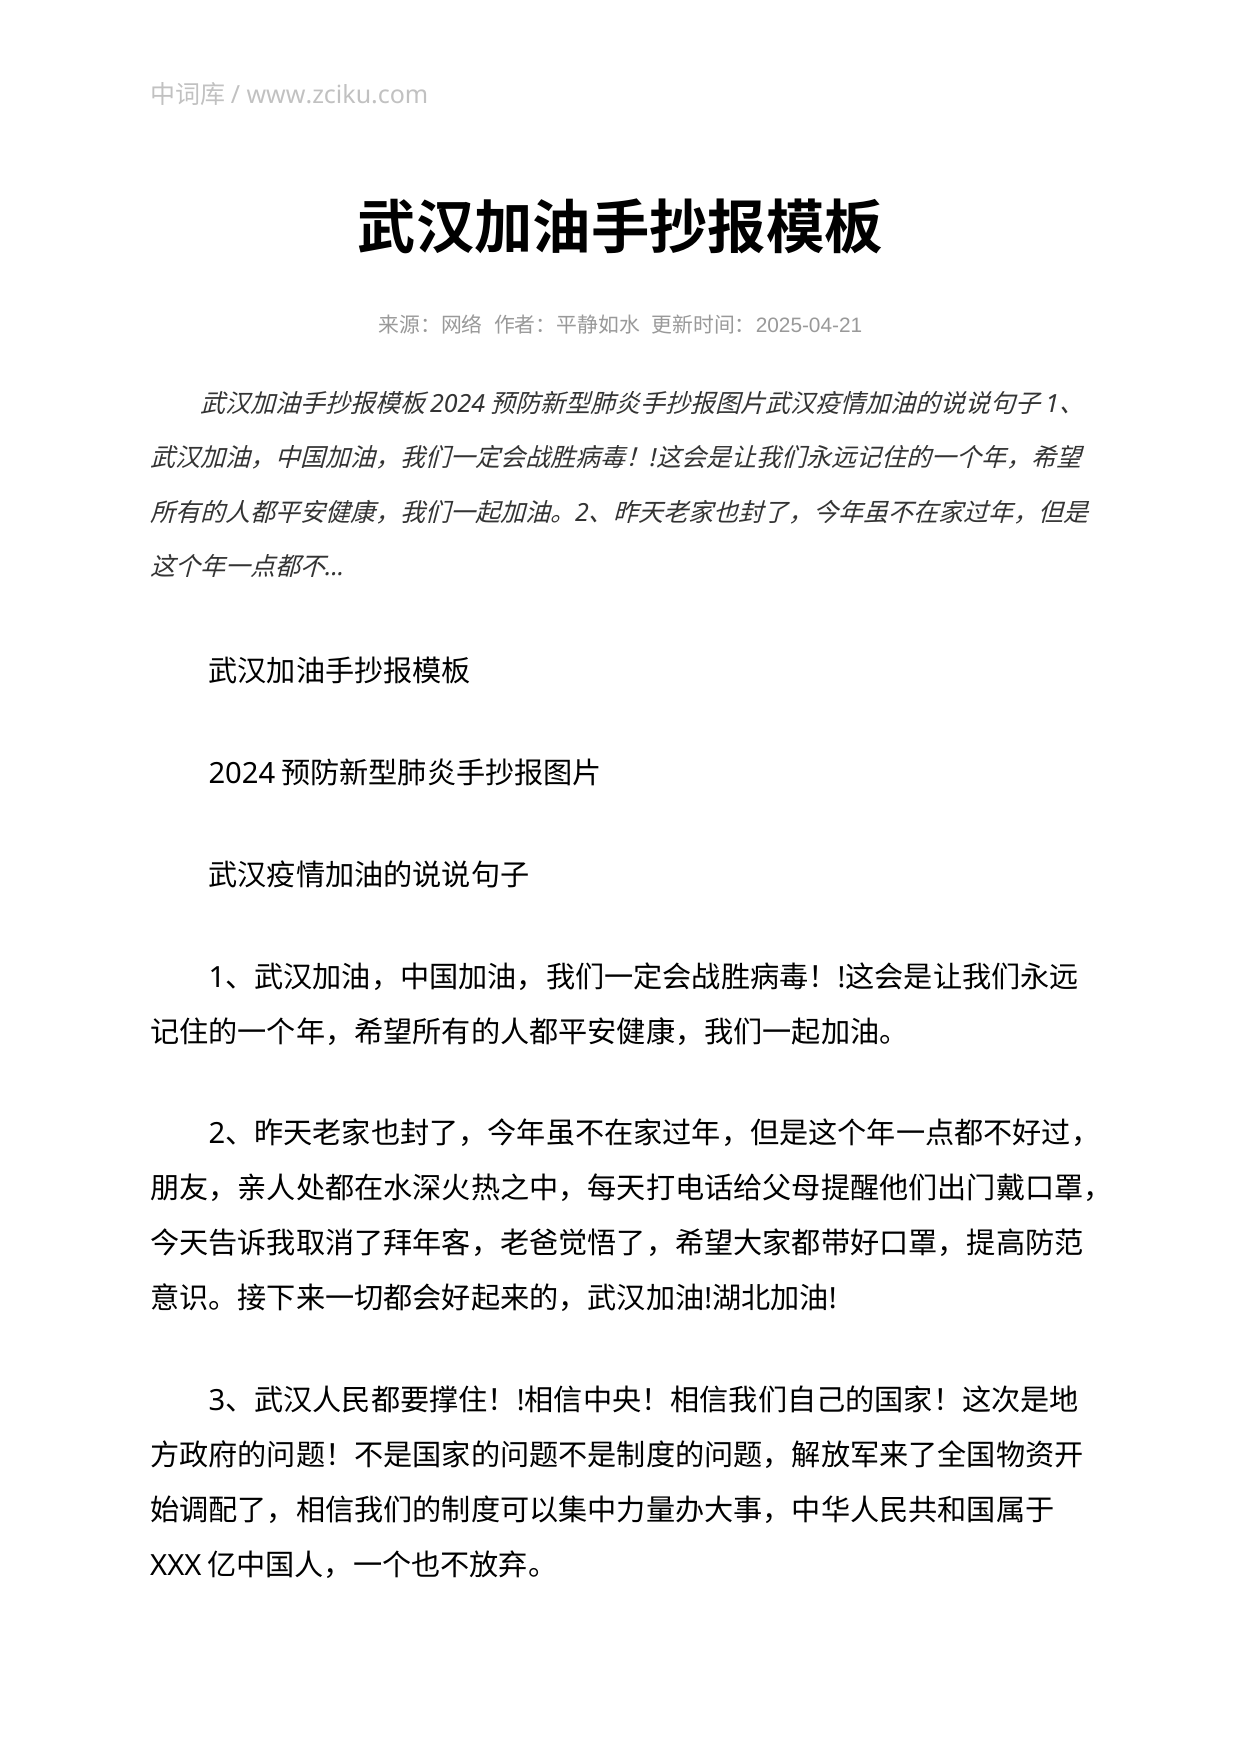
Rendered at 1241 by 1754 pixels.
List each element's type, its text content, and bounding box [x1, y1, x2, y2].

text 1、武汉加油，中国加油，我们一定会战胜病毒！!这会是让我们永远记住的一个年，希望所有的人都平安健康，我们一起加油。 [150, 953, 1090, 1051]
text 武汉疫情加油的说说句子 [150, 852, 1090, 894]
text 武汉加油手抄报模板2024预防新型肺炎手抄报图片武汉疫情加油的说说句子1、武汉加油，中国加油，我们一定会战胜病毒！!这会是让我们永远记住的一个年，希望所有的人都平安健康，我们一起加油。2、昨天老家也封了，今年虽不在家过年，但是这个年一点都不... [150, 383, 1090, 583]
text 2024预防新型肺炎手抄报图片 [150, 749, 1090, 792]
text 2、昨天老家也封了，今年虽不在家过年，但是这个年一点都不好过，朋友，亲人处都在水深火热之中，每天打电话给父母提醒他们出门戴口罩，今天告诉我取消了拜年客，老爸觉悟了，希望大家都带好口罩，提高防范意识。接下来一切都会好起来的，武汉加油!湖北加油! [150, 1110, 1090, 1317]
text 3、武汉人民都要撑住！!相信中央！相信我们自己的国家！这次是地方政府的问题！不是国家的问题不是制度的问题，解放军来了全国物资开始调配了，相信我们的制度可以集中力量办大事，中华人民共和国属于XXX亿中国人，一个也不放弃。 [150, 1377, 1090, 1584]
text 武汉加油手抄报模板 [150, 648, 1090, 690]
text 来源：网络 作者：平静如水 更新时间：2025-04-21 [150, 313, 1090, 337]
subtitle 武汉加油手抄报模板 [150, 181, 1090, 266]
